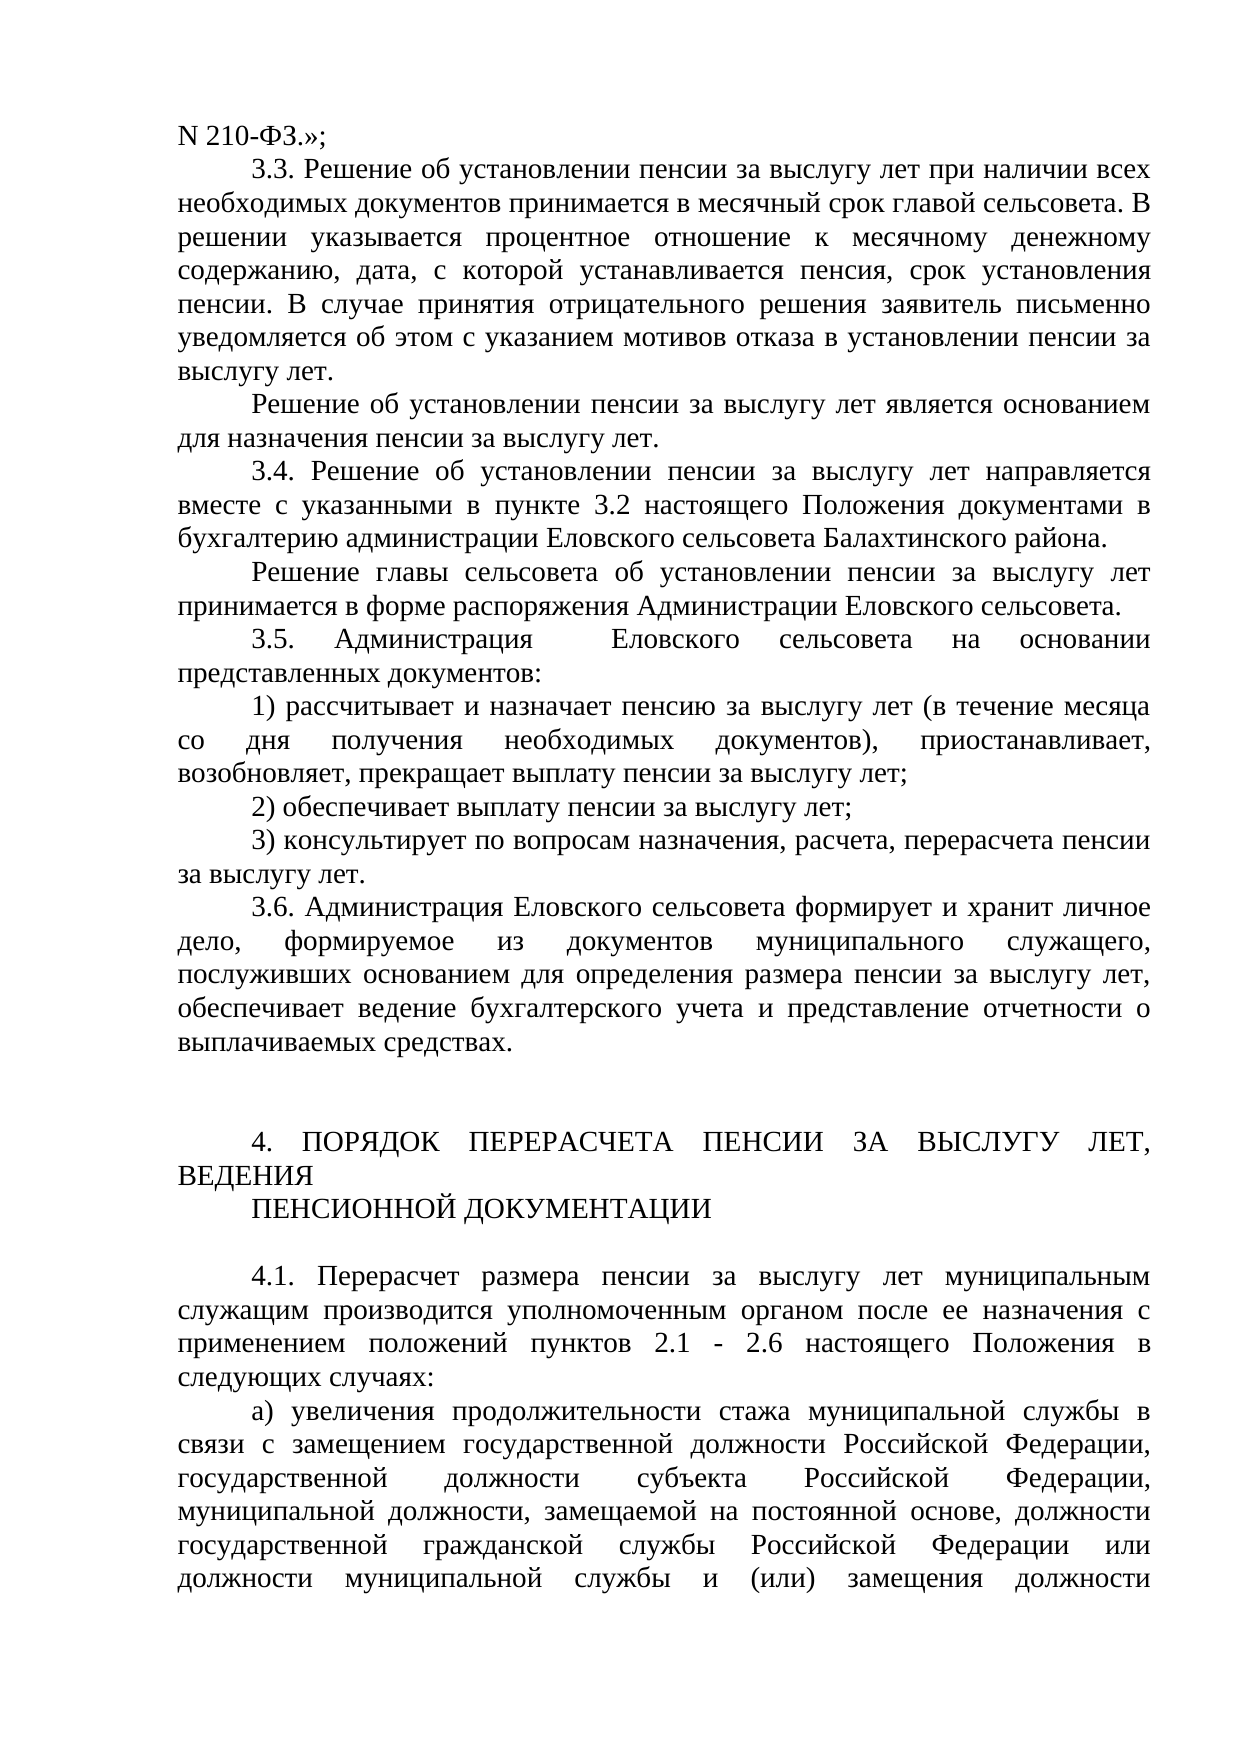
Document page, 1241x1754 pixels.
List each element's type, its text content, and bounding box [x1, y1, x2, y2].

text ПЕНСИОННОЙ ДОКУМЕНТАЦИИ [177, 1191, 1152, 1225]
text 4. ПОРЯДОК ПЕРЕРАСЧЕТА ПЕНСИИ ЗА ВЫСЛУГУ ЛЕТ, ВЕДЕНИЯ [177, 1124, 1152, 1191]
text 3.5. Администрация Еловского сельсовета на основании представленных документов: [177, 621, 1152, 688]
text Решение об установлении пенсии за выслугу лет является основанием для назначения пенсии за выслугу лет. [177, 386, 1152, 453]
text 3.3. Решение об установлении пенсии за выслугу лет при наличии всех необходимых документов принимается в месячный срок главой сельсовета. В решении указывается процентное отношение к месячному денежному содержанию, дата, с которой устанавливается пенсия, срок установления пенсии. В случае принятия отрицательного решения заявитель письменно уведомляется об этом с указанием мотивов отказа в установлении пенсии за выслугу лет. [177, 152, 1152, 386]
text 1) рассчитывает и назначает пенсию за выслугу лет (в течение месяца со дня получения необходимых документов), приостанавливает, возобновляет, прекращает выплату пенсии за выслугу лет; [177, 688, 1152, 789]
text 2) обеспечивает выплату пенсии за выслугу лет; [177, 789, 1152, 822]
text 3.6. Администрация Еловского сельсовета формирует и хранит личное дело, формируемое из документов муниципального служащего, послуживших основанием для определения размера пенсии за выслугу лет, обеспечивает ведение бухгалтерского учета и представление отчетности о выплачиваемых средствах. [177, 889, 1152, 1057]
text 3) консультирует по вопросам назначения, расчета, перерасчета пенсии за выслугу лет. [177, 822, 1152, 889]
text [177, 1393, 1152, 1594]
text Решение главы сельсовета об установлении пенсии за выслугу лет принимается в форме распоряжения Администрации Еловского сельсовета. [177, 554, 1152, 621]
text 3.4. Решение об установлении пенсии за выслугу лет направляется вместе с указанными в пункте 3.2 настоящего Положения документами в бухгалтерию администрации Еловского сельсовета Балахтинского района. [177, 453, 1152, 554]
text 4.1. Перерасчет размера пенсии за выслугу лет муниципальным служащим производится уполномоченным органом после ее назначения с применением положений пунктов 2.1 - 2.6 настоящего Положения в следующих случаях: [177, 1258, 1152, 1393]
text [177, 118, 1152, 152]
